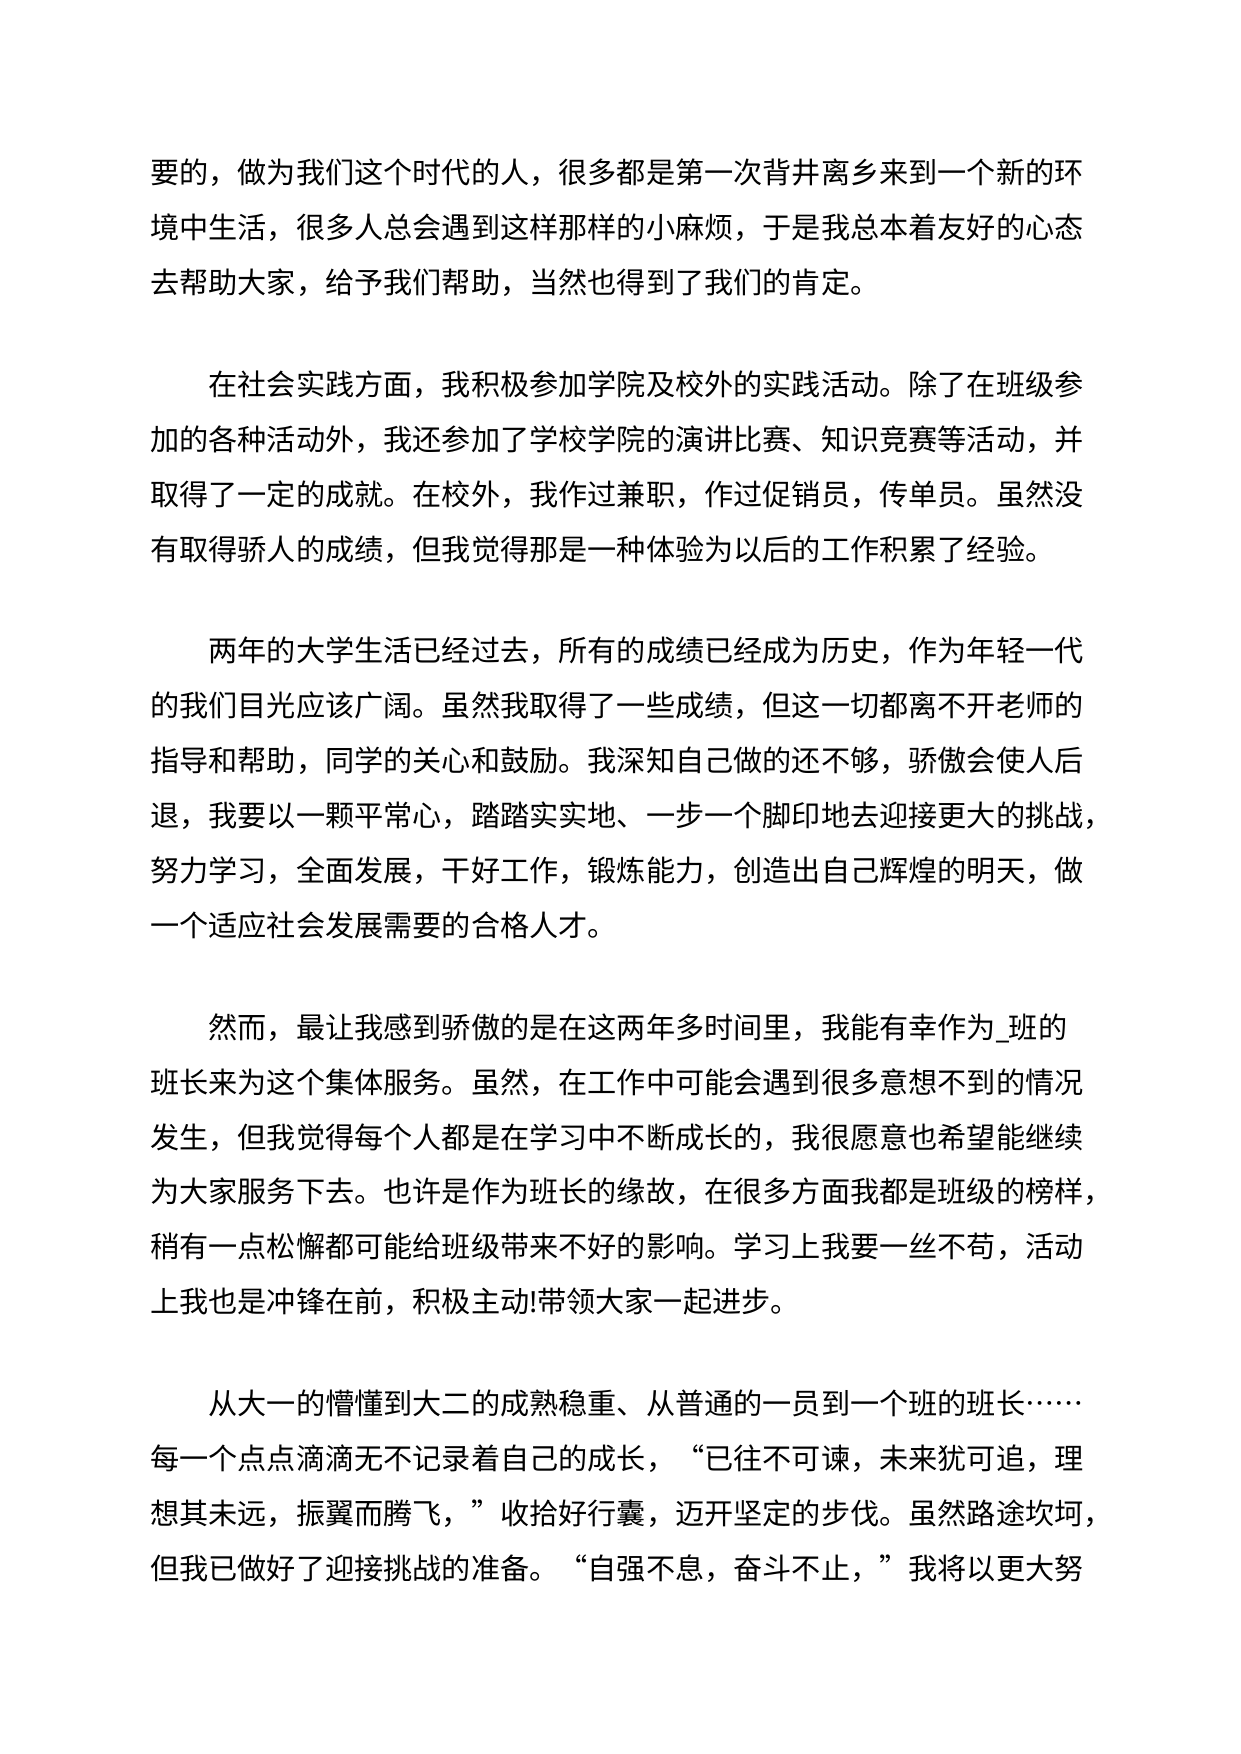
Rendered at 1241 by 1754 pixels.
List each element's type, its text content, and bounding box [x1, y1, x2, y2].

text 在社会实践方面，我积极参加学院及校外的实践活动。除了在班级参加的各种活动外，我还参加了学校学院的演讲比赛、知识竞赛等活动，并取得了一定的成就。在校外，我作过兼职，作过促销员，传单员。虽然没有取得骄人的成绩，但我觉得那是一种体验为以后的工作积累了经验。 [150, 362, 1090, 568]
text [150, 150, 1090, 302]
text 两年的大学生活已经过去，所有的成绩已经成为历史，作为年轻一代的我们目光应该广阔。虽然我取得了一些成绩，但这一切都离不开老师的指导和帮助，同学的关心和鼓励。我深知自己做的还不够，骄傲会使人后退，我要以一颗平常心，踏踏实实地、一步一个脚印地去迎接更大的挑战，努力学习，全面发展，干好工作，锻炼能力，创造出自己辉煌的明天，做一个适应社会发展需要的合格人才。 [150, 628, 1090, 945]
text 然而，最让我感到骄傲的是在这两年多时间里，我能有幸作为_班的班长来为这个集体服务。虽然，在工作中可能会遇到很多意想不到的情况发生，但我觉得每个人都是在学习中不断成长的，我很愿意也希望能继续为大家服务下去。也许是作为班长的缘故，在很多方面我都是班级的榜样，稍有一点松懈都可能给班级带来不好的影响。学习上我要一丝不苟，活动上我也是冲锋在前，积极主动!带领大家一起进步。 [150, 1004, 1090, 1321]
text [150, 1381, 1090, 1588]
